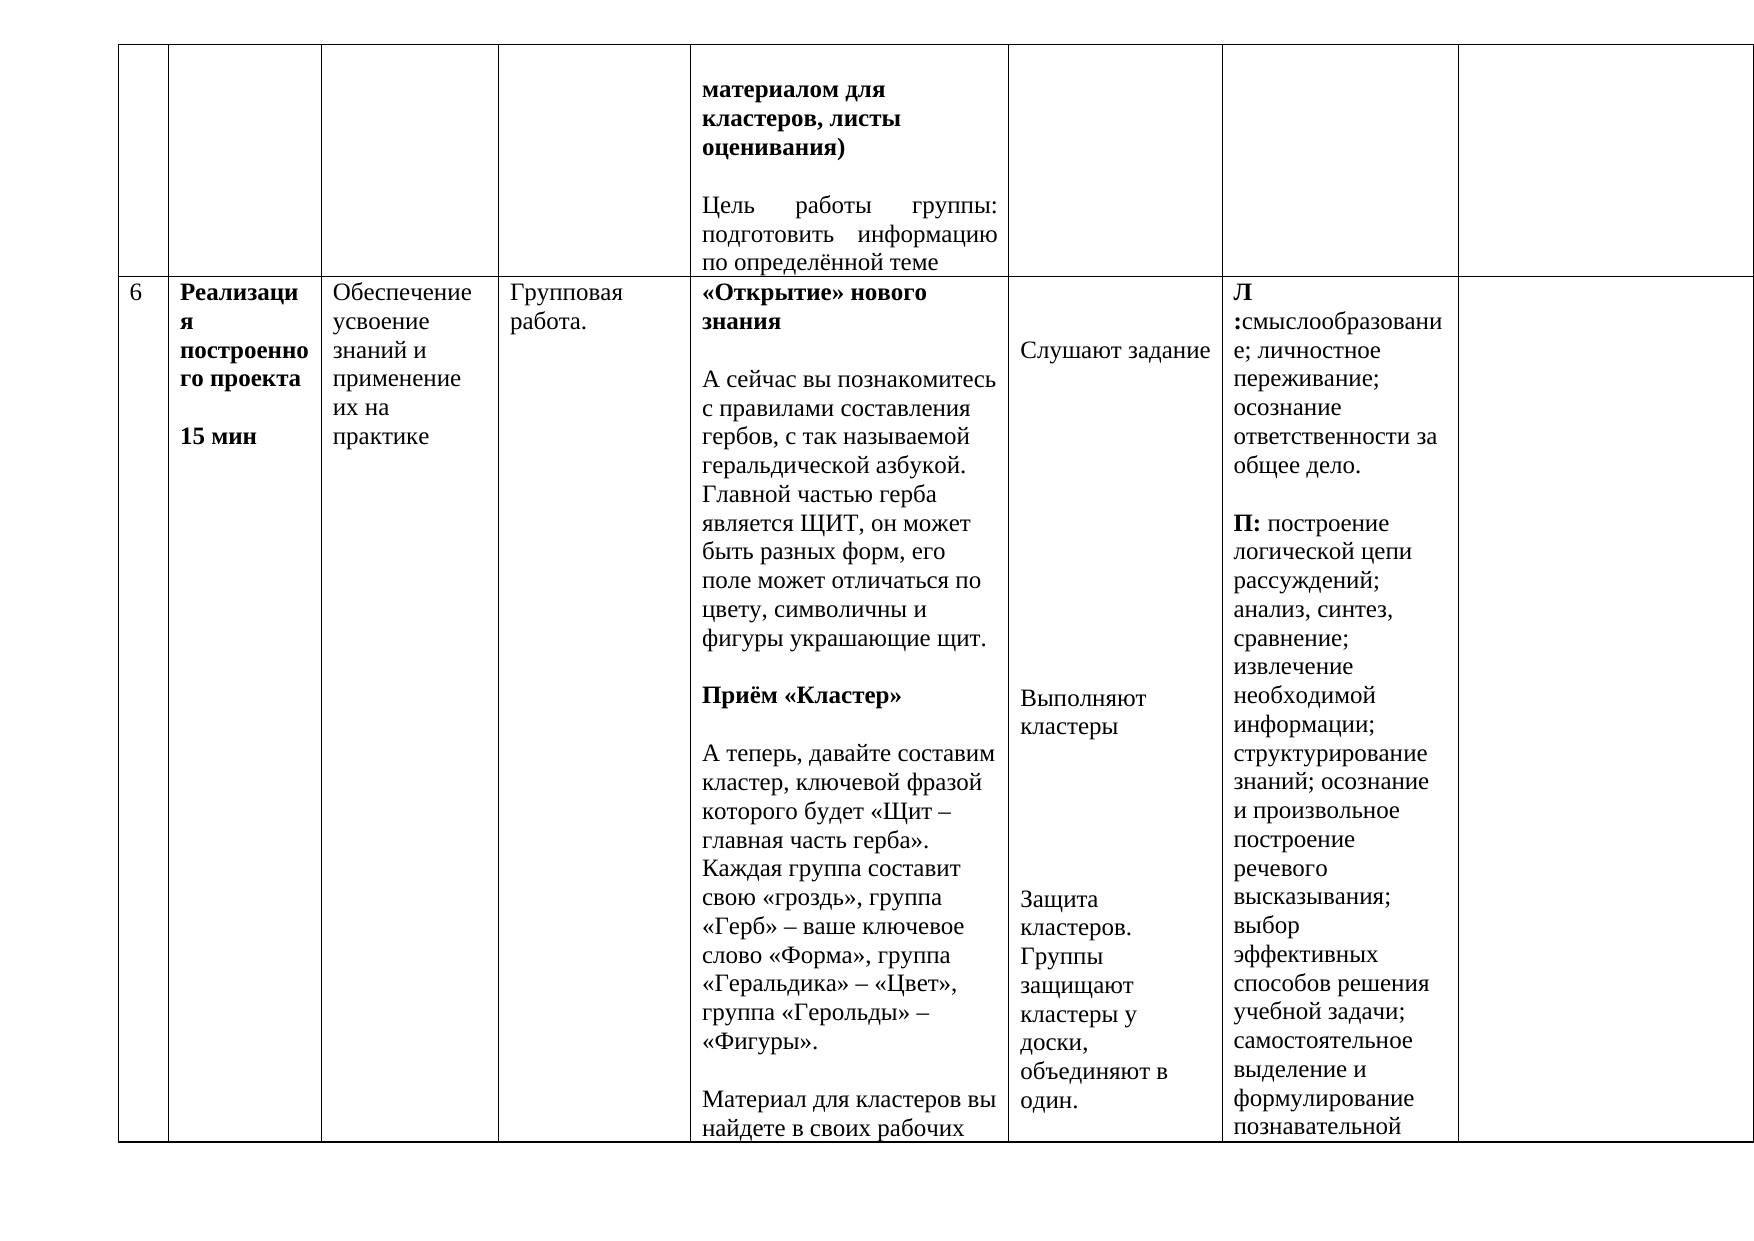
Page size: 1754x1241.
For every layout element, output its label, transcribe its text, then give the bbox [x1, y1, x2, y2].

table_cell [691, 277, 1008, 1141]
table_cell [691, 45, 1008, 276]
table_cell 5 [119, 45, 168, 276]
table_cell [1459, 277, 1753, 1141]
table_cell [499, 45, 690, 276]
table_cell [322, 277, 498, 1141]
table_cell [1223, 45, 1458, 276]
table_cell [1009, 277, 1222, 1141]
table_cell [1009, 45, 1222, 276]
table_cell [169, 277, 321, 1141]
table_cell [1223, 277, 1458, 1141]
table_cell [322, 45, 498, 276]
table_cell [169, 45, 321, 276]
table_cell [1459, 45, 1753, 276]
table_cell 6 [119, 277, 168, 1141]
table_cell Групповая работа. [499, 277, 690, 1141]
